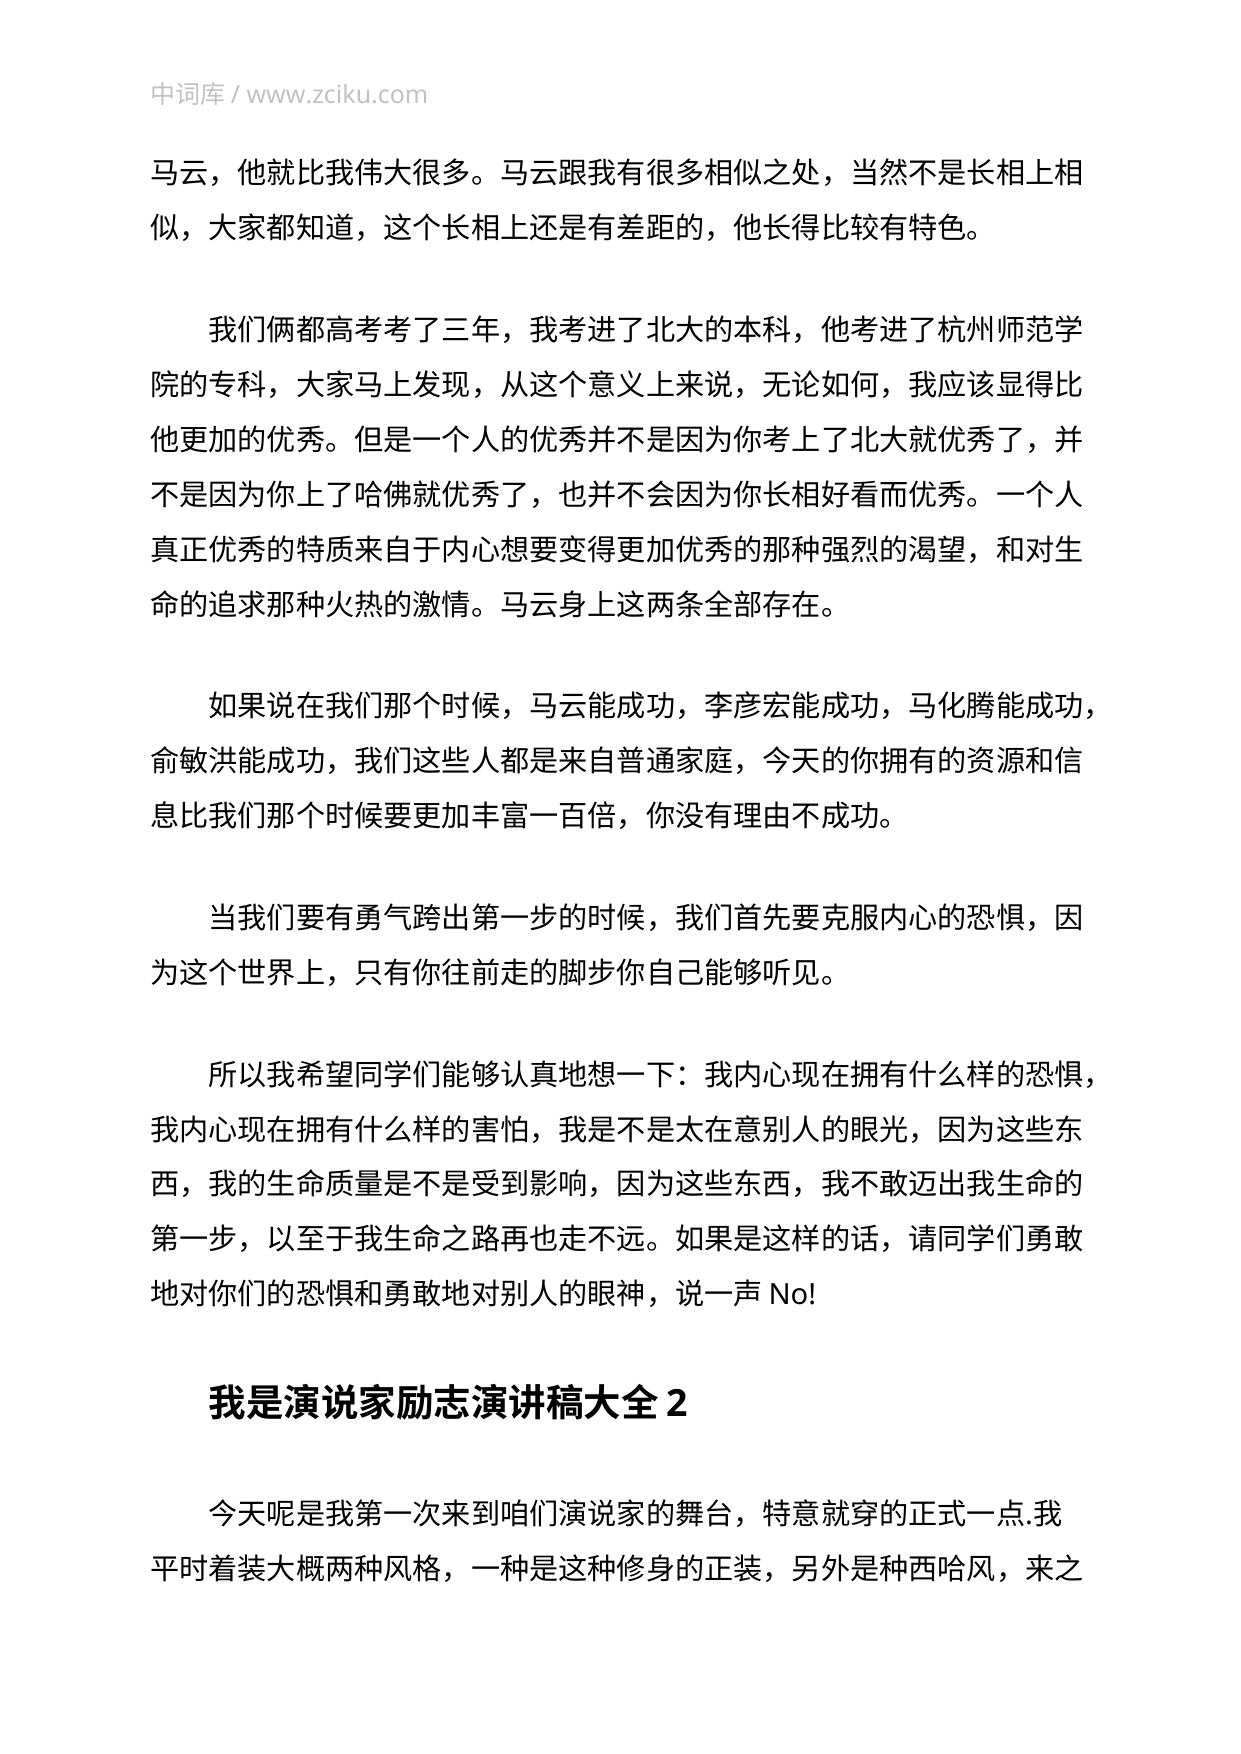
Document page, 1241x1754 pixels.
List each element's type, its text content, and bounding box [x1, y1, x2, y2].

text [150, 1490, 1090, 1588]
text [150, 150, 1090, 247]
text 所以我希望同学们能够认真地想一下：我内心现在拥有什么样的恐惧，我内心现在拥有什么样的害怕，我是不是太在意别人的眼光，因为这些东西，我的生命质量是不是受到影响，因为这些东西，我不敢迈出我生命的第一步，以至于我生命之路再也走不远。如果是这样的话，请同学们勇敢地对你们的恐惧和勇敢地对别人的眼神，说一声No! [150, 1051, 1090, 1313]
text 我们俩都高考考了三年，我考进了北大的本科，他考进了杭州师范学院的专科，大家马上发现，从这个意义上来说，无论如何，我应该显得比他更加的优秀。但是一个人的优秀并不是因为你考上了北大就优秀了，并不是因为你上了哈佛就优秀了，也并不会因为你长相好看而优秀。一个人真正优秀的特质来自于内心想要变得更加优秀的那种强烈的渴望，和对生命的追求那种火热的激情。马云身上这两条全部存在。 [150, 307, 1090, 623]
text 我是演说家励志演讲稿大全2 [150, 1373, 1090, 1427]
text 如果说在我们那个时候，马云能成功，李彦宏能成功，马化腾能成功，俞敏洪能成功，我们这些人都是来自普通家庭，今天的你拥有的资源和信息比我们那个时候要更加丰富一百倍，你没有理由不成功。 [150, 683, 1090, 835]
text 当我们要有勇气跨出第一步的时候，我们首先要克服内心的恐惧，因为这个世界上，只有你往前走的脚步你自己能够听见。 [150, 894, 1090, 992]
